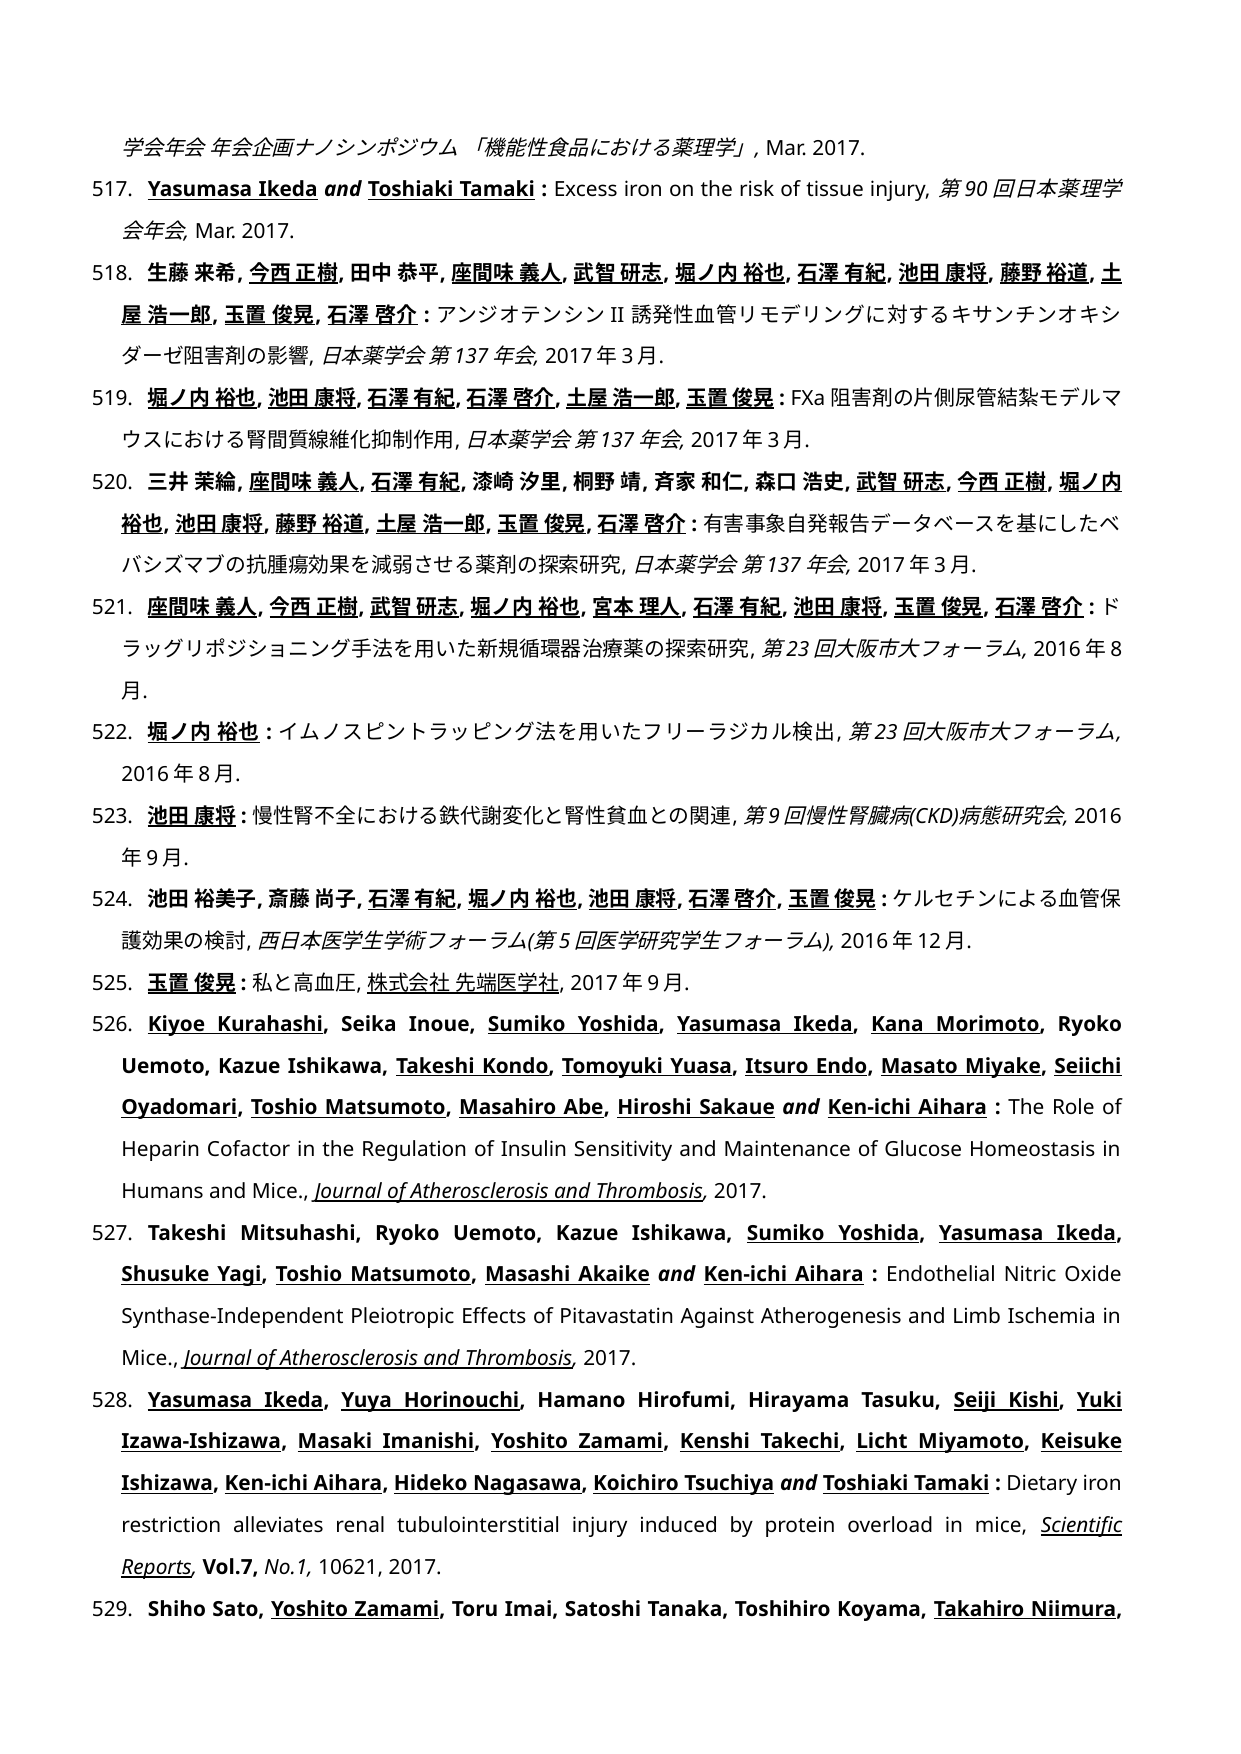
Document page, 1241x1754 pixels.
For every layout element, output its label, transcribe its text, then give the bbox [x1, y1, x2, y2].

list Kiyoe Kurahashi, Seika Inoue, Sumiko Yoshida, Yasumasa Ikeda, Kana Morimoto, Ryoko Uemoto, Kazue Ishikawa, Takeshi Kondo, Tomoyuki Yuasa, Itsuro Endo, Masato Miyake, Seiichi Oyadomari, Toshio Matsumoto, Masahiro Abe, Hiroshi Sakaue and Ken-ichi Aihara : The Role of Heparin Cofactor in the Regulation of Insulin Sensitivity and Maintenance of Glucose Homeostasis in Humans and Mice., Journal of Atherosclerosis and Thrombosis, 2017. [92, 1002, 1122, 1211]
list Yasumasa Ikeda, Yuya Horinouchi, Hamano Hirofumi, Hirayama Tasuku, Seiji Kishi, Yuki Izawa-Ishizawa, Masaki Imanishi, Yoshito Zamami, Kenshi Takechi, Licht Miyamoto, Keisuke Ishizawa, Ken-ichi Aihara, Hideko Nagasawa, Koichiro Tsuchiya and Toshiaki Tamaki : Dietary iron restriction alleviates renal tubulointerstitial injury induced by protein overload in mice, Scientific Reports, Vol.7, No.1, 10621, 2017. [92, 1378, 1122, 1587]
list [92, 125, 1122, 167]
list 堀ノ内 裕也 : イムノスピントラッピング法を用いたフリーラジカル検出, 第23回大阪市大フォーラム, 2016年8月. [92, 710, 1122, 793]
list 池田 裕美子, 斎藤 尚子, 石澤 有紀, 堀ノ内 裕也, 池田 康将, 石澤 啓介, 玉置 俊晃 : ケルセチンによる血管保護効果の検討, 西日本医学生学術フォーラム(第5回医学研究学生フォーラム), 2016年12月. [92, 877, 1122, 961]
list 池田 康将 : 慢性腎不全における鉄代謝変化と腎性貧血との関連, 第9回慢性腎臓病(CKD)病態研究会, 2016年9月. [92, 793, 1122, 877]
list Yasumasa Ikeda and Toshiaki Tamaki : Excess iron on the risk of tissue injury, 第90回日本薬理学会年会, Mar. 2017. [92, 167, 1122, 250]
list 生藤 来希, 今西 正樹, 田中 恭平, 座間味 義人, 武智 研志, 堀ノ内 裕也, 石澤 有紀, 池田 康将, 藤野 裕道, 土屋 浩一郎, 玉置 俊晃, 石澤 啓介 : アンジオテンシンII 誘発性血管リモデリングに対するキサンチンオキシダーゼ阻害剤の影響, 日本薬学会 第137年会, 2017年3月. [92, 250, 1122, 376]
list 堀ノ内 裕也, 池田 康将, 石澤 有紀, 石澤 啓介, 土屋 浩一郎, 玉置 俊晃 : FXa 阻害剤の片側尿管結紮モデルマウスにおける腎間質線維化抑制作用, 日本薬学会 第137年会, 2017年3月. [92, 376, 1122, 459]
list 玉置 俊晃 : 私と高血圧, 株式会社 先端医学社, 2017年9月. [92, 961, 1122, 1002]
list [92, 1587, 1122, 1629]
list 座間味 義人, 今西 正樹, 武智 研志, 堀ノ内 裕也, 宮本 理人, 石澤 有紀, 池田 康将, 玉置 俊晃, 石澤 啓介 : ドラッグリポジショニング手法を用いた新規循環器治療薬の探索研究, 第23回大阪市大フォーラム, 2016年8月. [92, 584, 1122, 710]
list Takeshi Mitsuhashi, Ryoko Uemoto, Kazue Ishikawa, Sumiko Yoshida, Yasumasa Ikeda, Shusuke Yagi, Toshio Matsumoto, Masashi Akaike and Ken-ichi Aihara : Endothelial Nitric Oxide Synthase-Independent Pleiotropic Effects of Pitavastatin Against Atherogenesis and Limb Ischemia in Mice., Journal of Atherosclerosis and Thrombosis, 2017. [92, 1211, 1122, 1378]
list 三井 茉綸, 座間味 義人, 石澤 有紀, 漆崎 汐里, 桐野 靖, 斉家 和仁, 森口 浩史, 武智 研志, 今西 正樹, 堀ノ内 裕也, 池田 康将, 藤野 裕道, 土屋 浩一郎, 玉置 俊晃, 石澤 啓介 : 有害事象自発報告データベースを基にしたベバシズマブの抗腫瘍効果を減弱させる薬剤の探索研究, 日本薬学会 第137年会, 2017年3月. [92, 459, 1122, 584]
